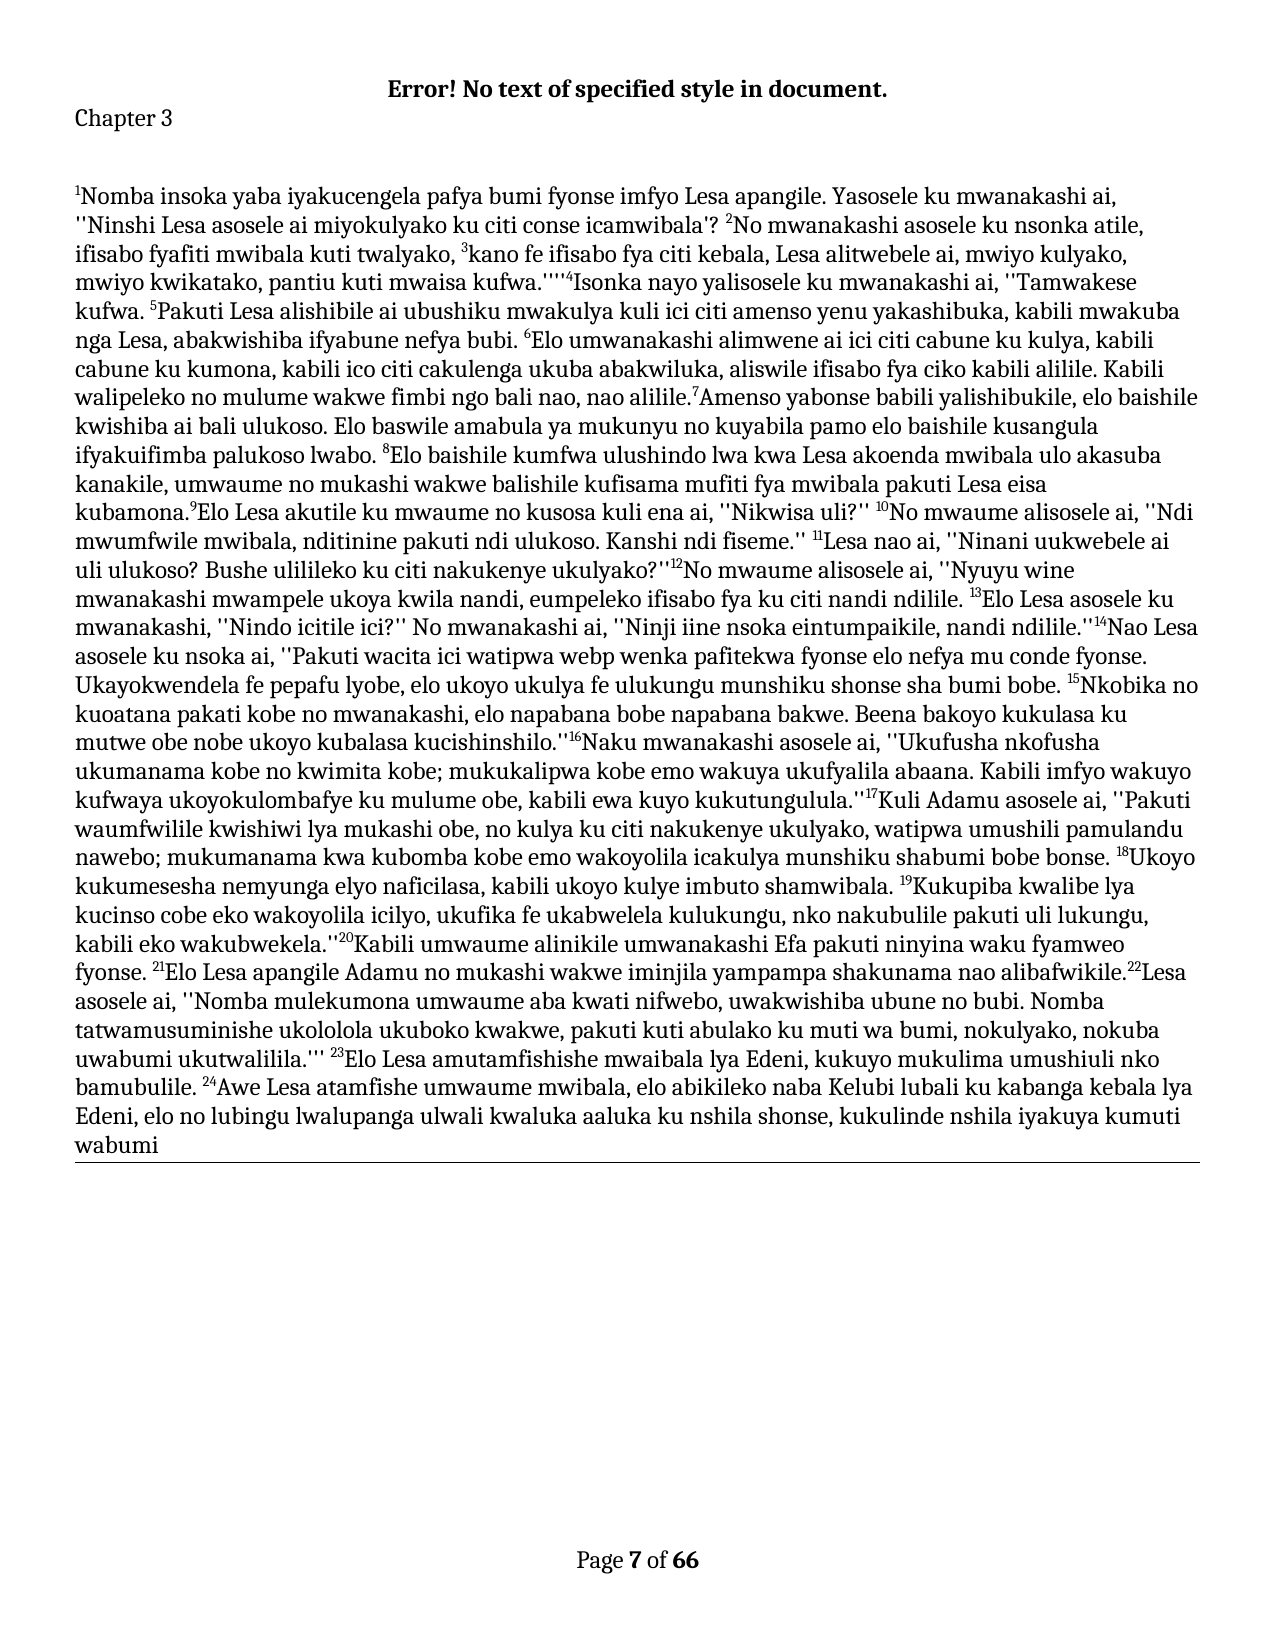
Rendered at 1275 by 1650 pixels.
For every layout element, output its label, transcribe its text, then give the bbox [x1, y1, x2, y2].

text 1Nomba insoka yaba iyakucengela pafya bumi fyonse imfyo Lesa apangile. Yasosele ku mwanakashi ai, ''Ninshi Lesa asosele ai miyokulyako ku citi conse icamwibala'? 2No mwanakashi asosele ku nsonka atile, ifisabo fyafiti mwibala kuti twalyako, 3kano fe ifisabo fya citi kebala, Lesa alitwebele ai, mwiyo kulyako, mwiyo kwikatako, pantiu kuti mwaisa kufwa.''''4Isonka nayo yalisosele ku mwanakashi ai, ''Tamwakese kufwa. 5Pakuti Lesa alishibile ai ubushiku mwakulya kuli ici citi amenso yenu yakashibuka, kabili mwakuba nga Lesa, abakwishiba ifyabune nefya bubi. 6Elo umwanakashi alimwene ai ici citi cabune ku kulya, kabili cabune ku kumona, kabili ico citi cakulenga ukuba abakwiluka, aliswile ifisabo fya ciko kabili alilile. Kabili walipeleko no mulume wakwe fimbi ngo bali nao, nao alilile.7Amenso yabonse babili yalishibukile, elo baishile kwishiba ai bali ulukoso. Elo baswile amabula ya mukunyu no kuyabila pamo elo baishile kusangula ifyakuifimba palukoso lwabo. 8Elo baishile kumfwa ulushindo lwa kwa Lesa akoenda mwibala ulo akasuba kanakile, umwaume no mukashi wakwe balishile kufisama mufiti fya mwibala pakuti Lesa eisa kubamona.9Elo Lesa akutile ku mwaume no kusosa kuli ena ai, ''Nikwisa uli?'' 10No mwaume alisosele ai, ''Ndi mwumfwile mwibala, nditinine pakuti ndi ulukoso. Kanshi ndi fiseme.'' 11Lesa nao ai, ''Ninani uukwebele ai uli ulukoso? Bushe ulilileko ku citi nakukenye ukulyako?''12No mwaume alisosele ai, ''Nyuyu wine mwanakashi mwampele ukoya kwila nandi, eumpeleko ifisabo fya ku citi nandi ndilile. 13Elo Lesa asosele ku mwanakashi, ''Nindo icitile ici?'' No mwanakashi ai, ''Ninji iine nsoka eintumpaikile, nandi ndilile.''14Nao Lesa asosele ku nsoka ai, ''Pakuti wacita ici watipwa webp wenka pafitekwa fyonse elo nefya mu conde fyonse. Ukayokwendela fe pepafu lyobe, elo ukoyo ukulya fe ulukungu munshiku shonse sha bumi bobe. 15Nkobika no kuoatana pakati kobe no mwanakashi, elo napabana bobe napabana bakwe. Beena bakoyo kukulasa ku mutwe obe nobe ukoyo kubalasa kucishinshilo.''16Naku mwanakashi asosele ai, ''Ukufusha nkofusha ukumanama kobe no kwimita kobe; mukukalipwa kobe emo wakuya ukufyalila abaana. Kabili imfyo wakuyo kufwaya ukoyokulombafye ku mulume obe, kabili ewa kuyo kukutungulula.''17Kuli Adamu asosele ai, ''Pakuti waumfwilile kwishiwi lya mukashi obe, no kulya ku citi nakukenye ukulyako, watipwa umushili pamulandu nawebo; mukumanama kwa kubomba kobe emo wakoyolila icakulya munshiku shabumi bobe bonse. 18Ukoyo kukumesesha nemyunga elyo naficilasa, kabili ukoyo kulye imbuto shamwibala. 19Kukupiba kwalibe lya kucinso cobe eko wakoyolila icilyo, ukufika fe ukabwelela kulukungu, nko nakubulile pakuti uli lukungu, kabili eko wakubwekela.''20Kabili umwaume alinikile umwanakashi Efa pakuti ninyina waku fyamweo fyonse. 21Elo Lesa apangile Adamu no mukashi wakwe iminjila yampampa shakunama nao alibafwikile.22Lesa asosele ai, ''Nomba mulekumona umwaume aba kwati nifwebo, uwakwishiba ubune no bubi. Nomba tatwamusuminishe ukololola ukuboko kwakwe, pakuti kuti abulako ku muti wa bumi, nokulyako, nokuba uwabumi ukutwalilila.''' 23Elo Lesa amutamfishishe mwaibala lya Edeni, kukuyo mukulima umushiuli nko bamubulile. 24Awe Lesa atamfishe umwaume mwibala, elo abikileko naba Kelubi lubali ku kabanga kebala lya Edeni, elo no lubingu lwalupanga ulwali kwaluka aaluka ku nshila shonse, kukulinde nshila iyakuya kumuti wabumi [75, 182, 1200, 1162]
text Chapter 3 [75, 104, 1200, 161]
